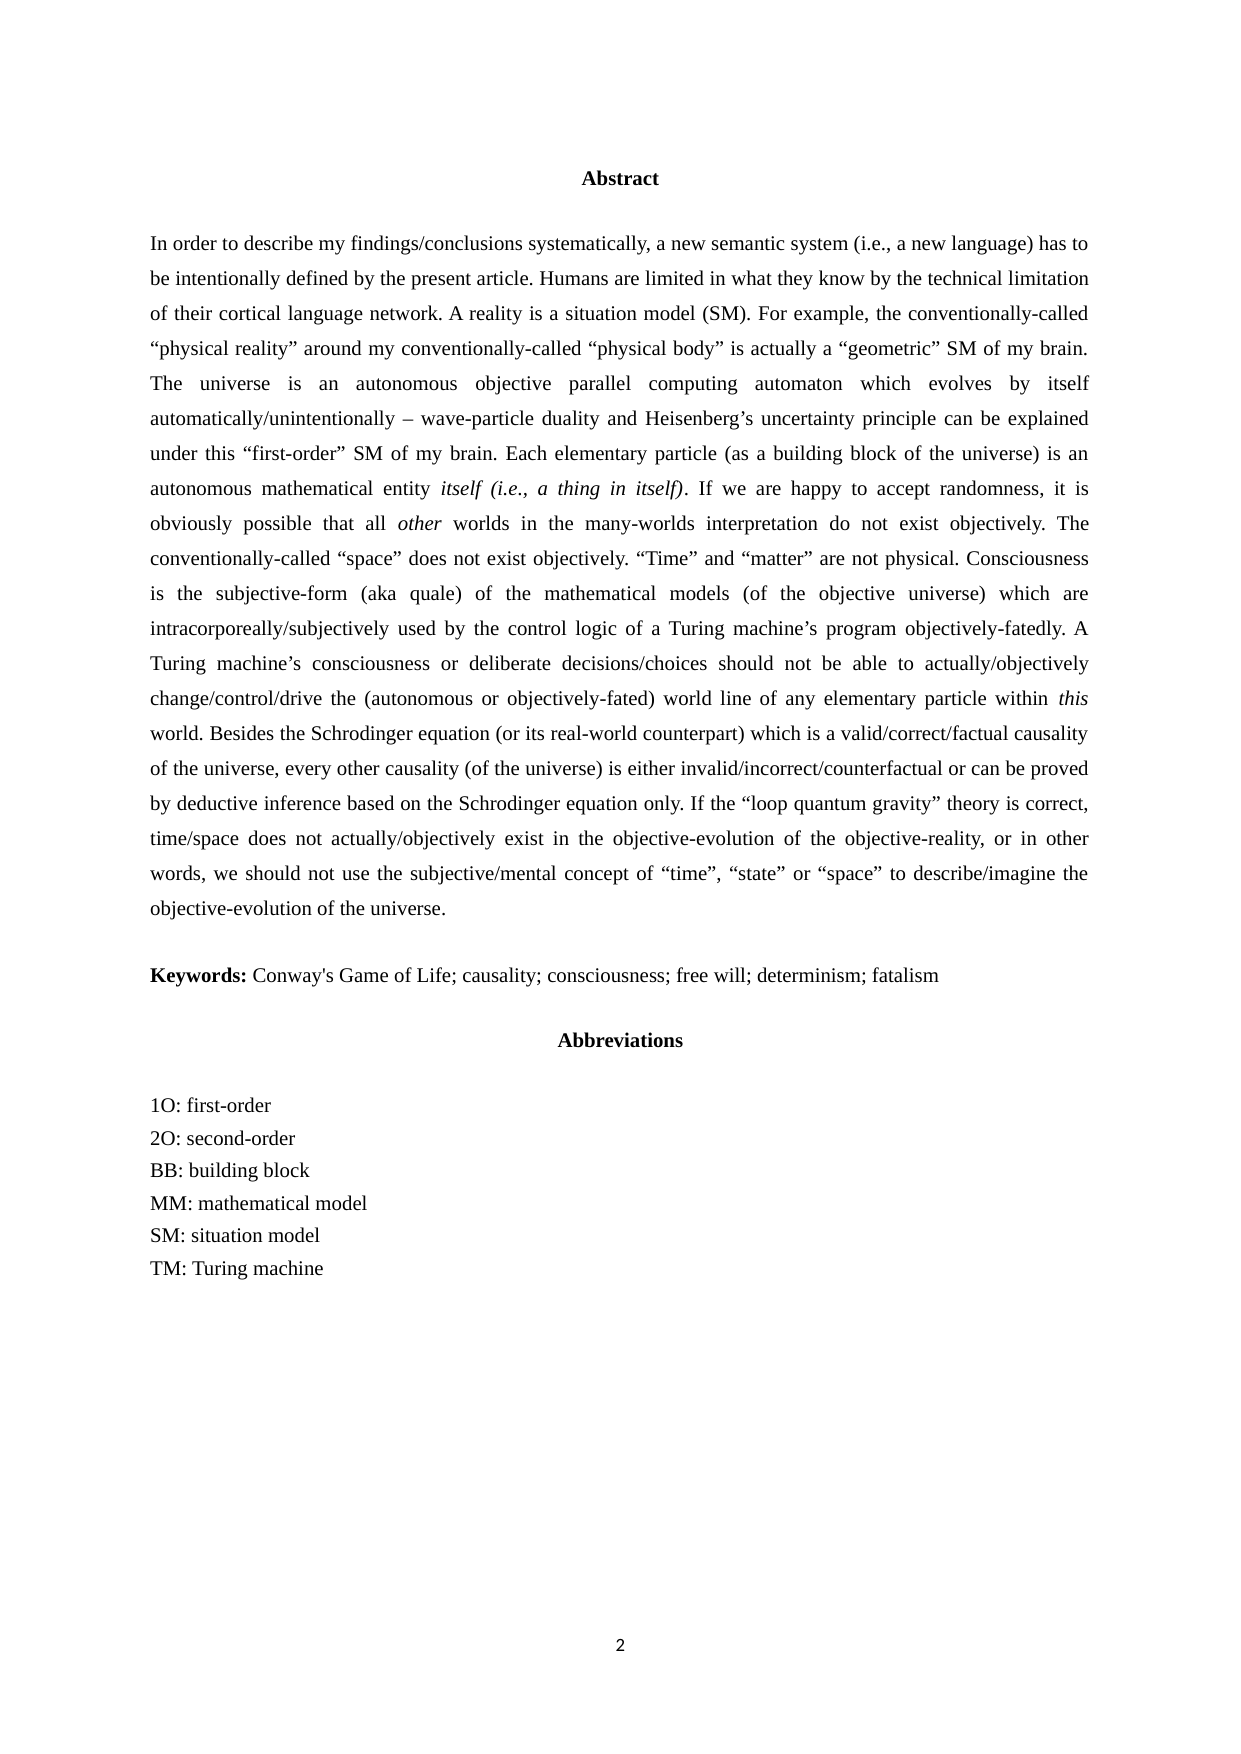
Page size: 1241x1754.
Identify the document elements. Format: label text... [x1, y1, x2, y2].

text Abbreviations [150, 1024, 1090, 1056]
text MM: mathematical model [150, 1186, 1090, 1219]
text SM: situation model [150, 1219, 1090, 1251]
text In order to describe my findings/conclusions systematically, a new semantic system (i.e., a new language) has to be intentionally defined by the present article. Humans are limited in what they know by the technical limitation of their cortical language network. A reality is a situation model (SM). For example, the conventionally-called “physical reality” around my conventionally-called “physical body” is actually a “geometric” SM of my brain. The universe is an autonomous objective parallel computing automaton which evolves by itself automatically/unintentionally – wave-particle duality and Heisenberg’s uncertainty principle can be explained under this “first-order” SM of my brain. Each elementary particle (as a building block of the universe) is an autonomous mathematical entity itself (i.e., a thing in itself). If we are happy to accept randomness, it is obviously possible that all other worlds in the many-worlds interpretation do not exist objectively. The conventionally-called “space” does not exist objectively. “Time” and “matter” are not physical. Consciousness is the subjective-form (aka quale) of the mathematical models (of the objective universe) which are intracorporeally/subjectively used by the control logic of a Turing machine’s program objectively-fatedly. A Turing machine’s consciousness or deliberate decisions/choices should not be able to actually/objectively change/control/drive the (autonomous or objectively-fated) world line of any elementary particle within this world. Besides the Schrodinger equation (or its real-world counterpart) which is a valid/correct/factual causality of the universe, every other causality (of the universe) is either invalid/incorrect/counterfactual or can be proved by deductive inference based on the Schrodinger equation only. If the “loop quantum gravity” theory is correct, time/space does not actually/objectively exist in the objective-evolution of the objective-reality, or in other words, we should not use the subjective/mental concept of “time”, “state” or “space” to describe/imagine the objective-evolution of the universe. [150, 227, 1090, 924]
text BB: building block [150, 1154, 1090, 1186]
text 2O: second-order [150, 1121, 1090, 1154]
text 1O: first-order [150, 1089, 1090, 1121]
text Abstract [150, 162, 1090, 194]
text TM: Turing machine [150, 1251, 1090, 1284]
text Keywords: Conway's Game of Life; causality; consciousness; free will; determinism; fatalism [150, 959, 1090, 991]
